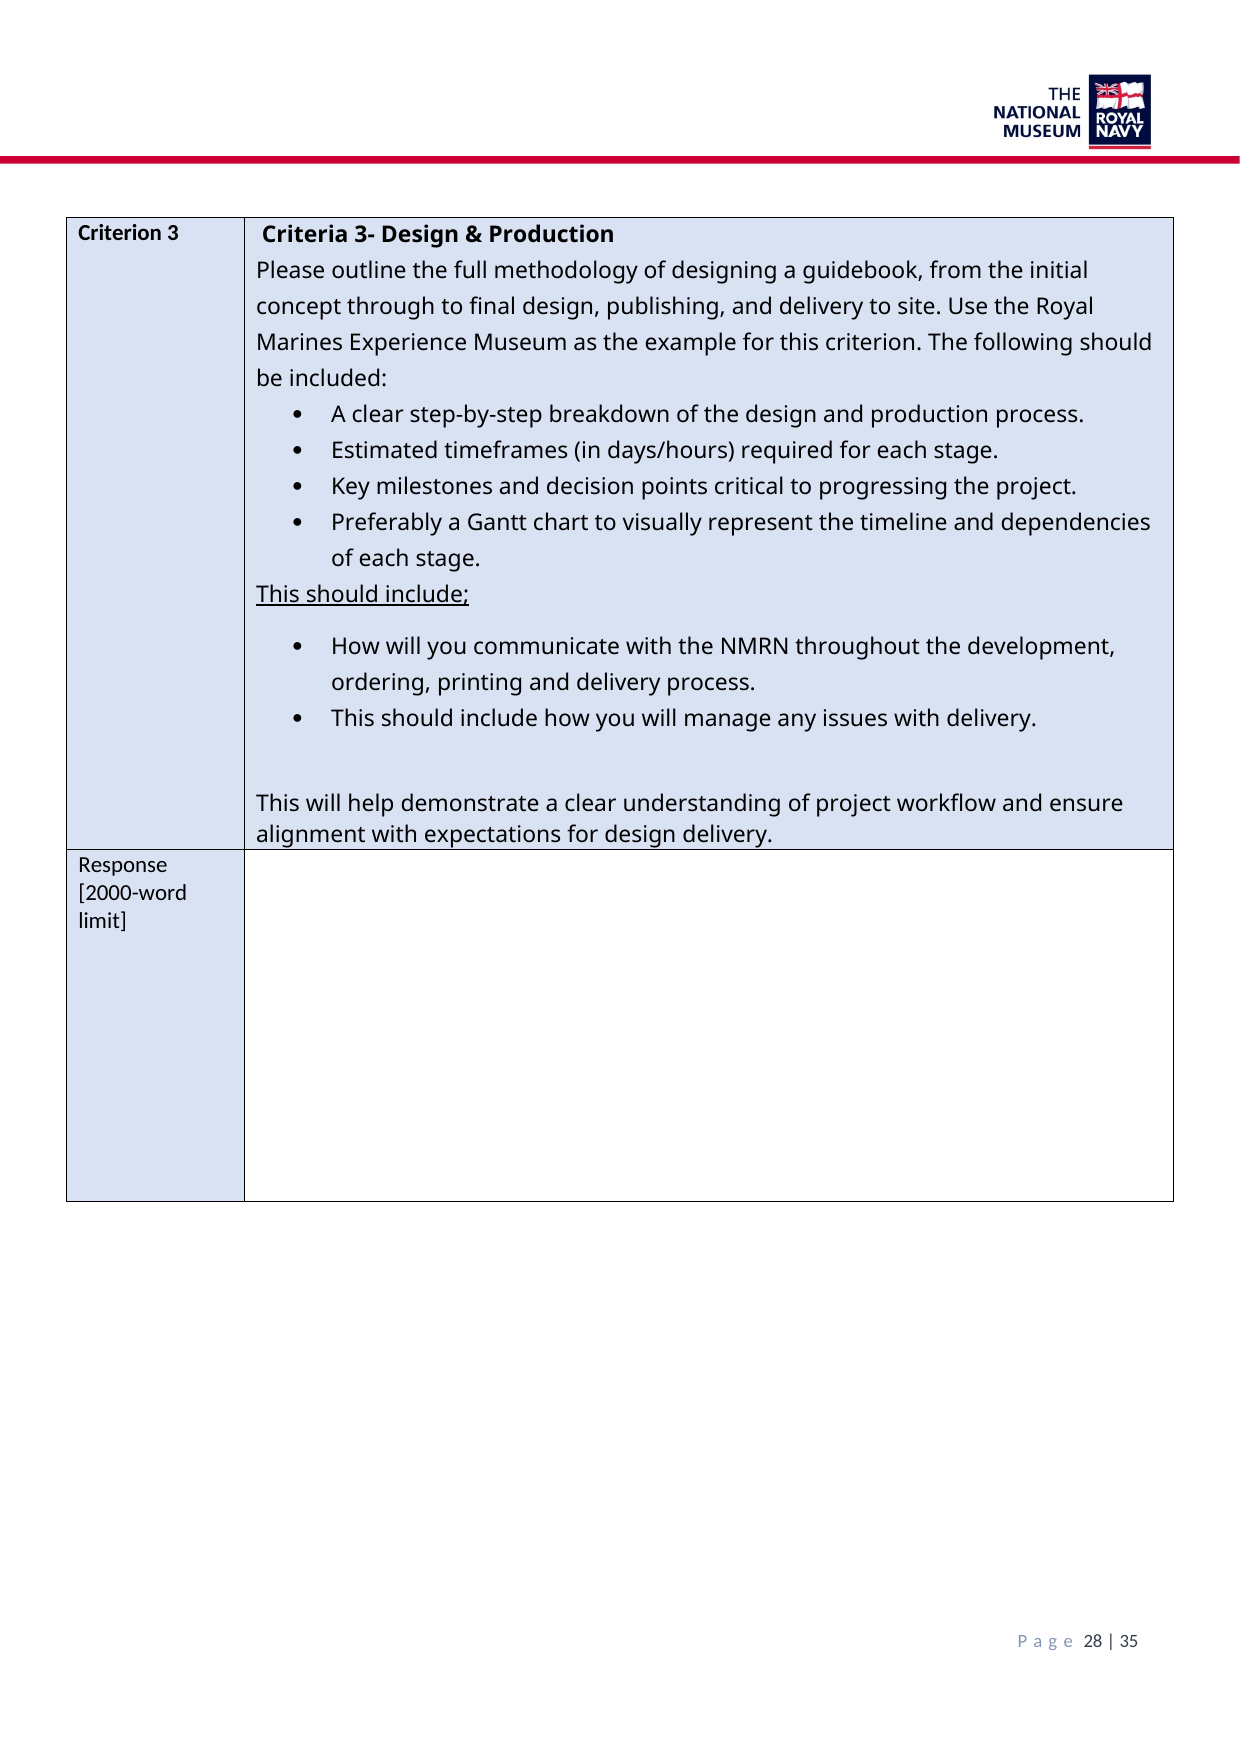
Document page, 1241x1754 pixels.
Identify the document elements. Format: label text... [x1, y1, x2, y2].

table_header Criteria 3- Design & Production Please outline the full methodology of designing a guidebook, from the initial concept through to final design, publishing, and delivery to site. Use the Royal Marines Experience Museum as the example for this criterion. The following should be included: A clear step-by-step breakdown of the design and production process. Estimated timeframes (in days/hours) required for each stage. Key milestones and decision points critical to progressing the project. Preferably a Gantt chart to visually represent the timeline and dependencies of each stage. This should include; How will you communicate with the NMRN throughout the development, ordering, printing and delivery process. This should include how you will manage any issues with delivery. This will help demonstrate a clear understanding of project workflow and ensure alignment with expectations for design delivery. [245, 218, 1173, 849]
table_cell Response [2000-word limit] [67, 850, 244, 1201]
table_cell [245, 850, 1173, 1201]
table_header Criterion 3 [67, 218, 244, 849]
picture [982, 59, 1166, 156]
